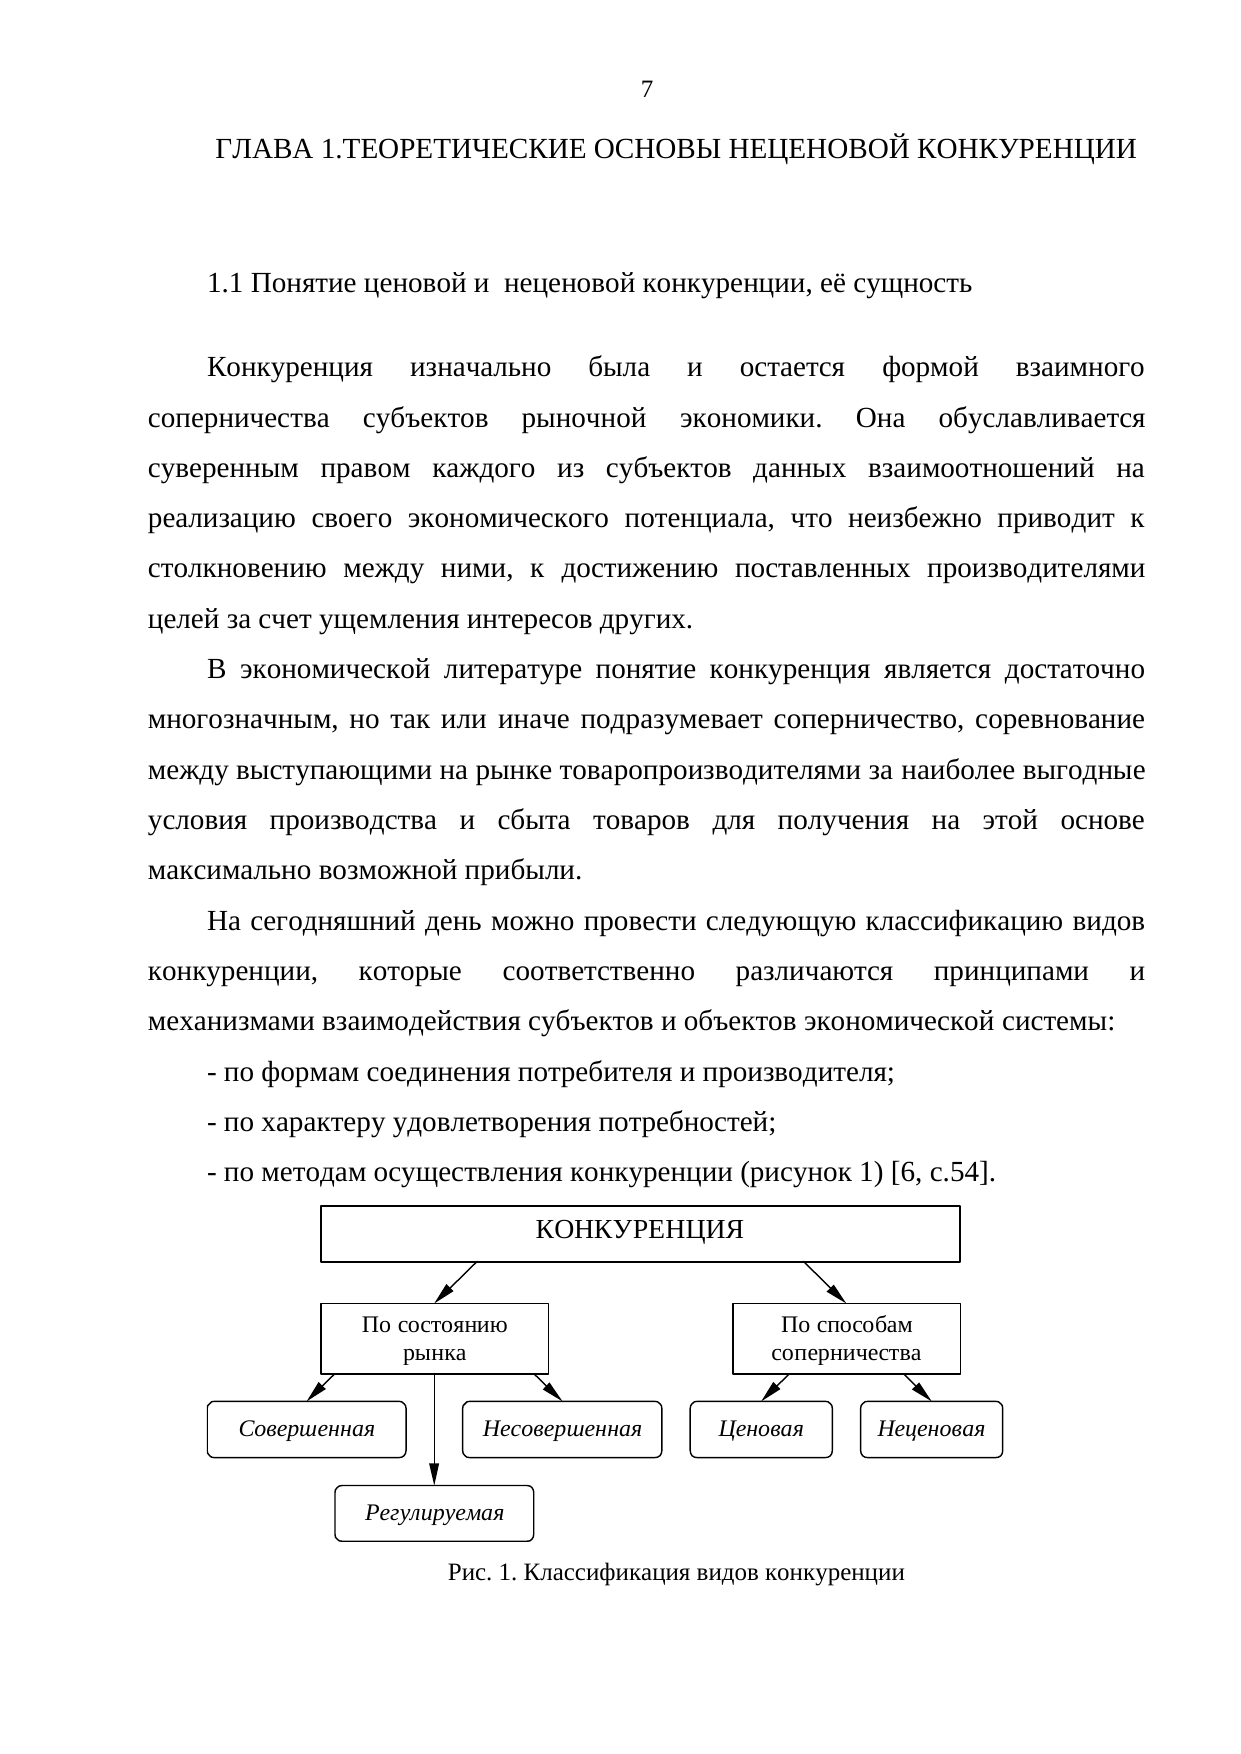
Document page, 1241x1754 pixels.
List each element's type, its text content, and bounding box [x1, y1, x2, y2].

text На сегодняшний день можно провести следующую классификацию видов конкуренции, которые соответственно различаются принципами и механизмами взаимодействия субъектов и объектов экономической системы: [148, 903, 1146, 1037]
text В экономической литературе понятие конкуренция является достаточно многозначным, но так или иначе подразумевает соперничество, соревнование между выступающими на рынке товаропроизводителями за наиболее выгодные условия производства и сбыта товаров для получения на этой основе максимально возможной прибыли. [148, 651, 1146, 886]
text Рис. 1. Классификация видов конкуренции [148, 1557, 1146, 1585]
text Конкуренция изначально была и остается формой взаимного соперничества субъектов рыночной экономики. Она обуславливается суверенным правом каждого из субъектов данных взаимоотношений на реализацию своего экономического потенциала, что неизбежно приводит к столкновению между ними, к достижению поставленных производителями целей за счет ущемления интересов других. [148, 349, 1146, 634]
text - по характеру удовлетворения потребностей; [148, 1104, 1146, 1138]
text 1.1 Понятие ценовой и неценовой конкуренции, её сущность [148, 266, 1146, 299]
text Глава 1.Теоретические основы неценовой конкуренции [148, 131, 1146, 165]
text - по методам осуществления конкуренции (рисунок 1) [6, с.54]. [148, 1154, 1146, 1188]
text - по формам соединения потребителя и производителя; [148, 1054, 1146, 1087]
